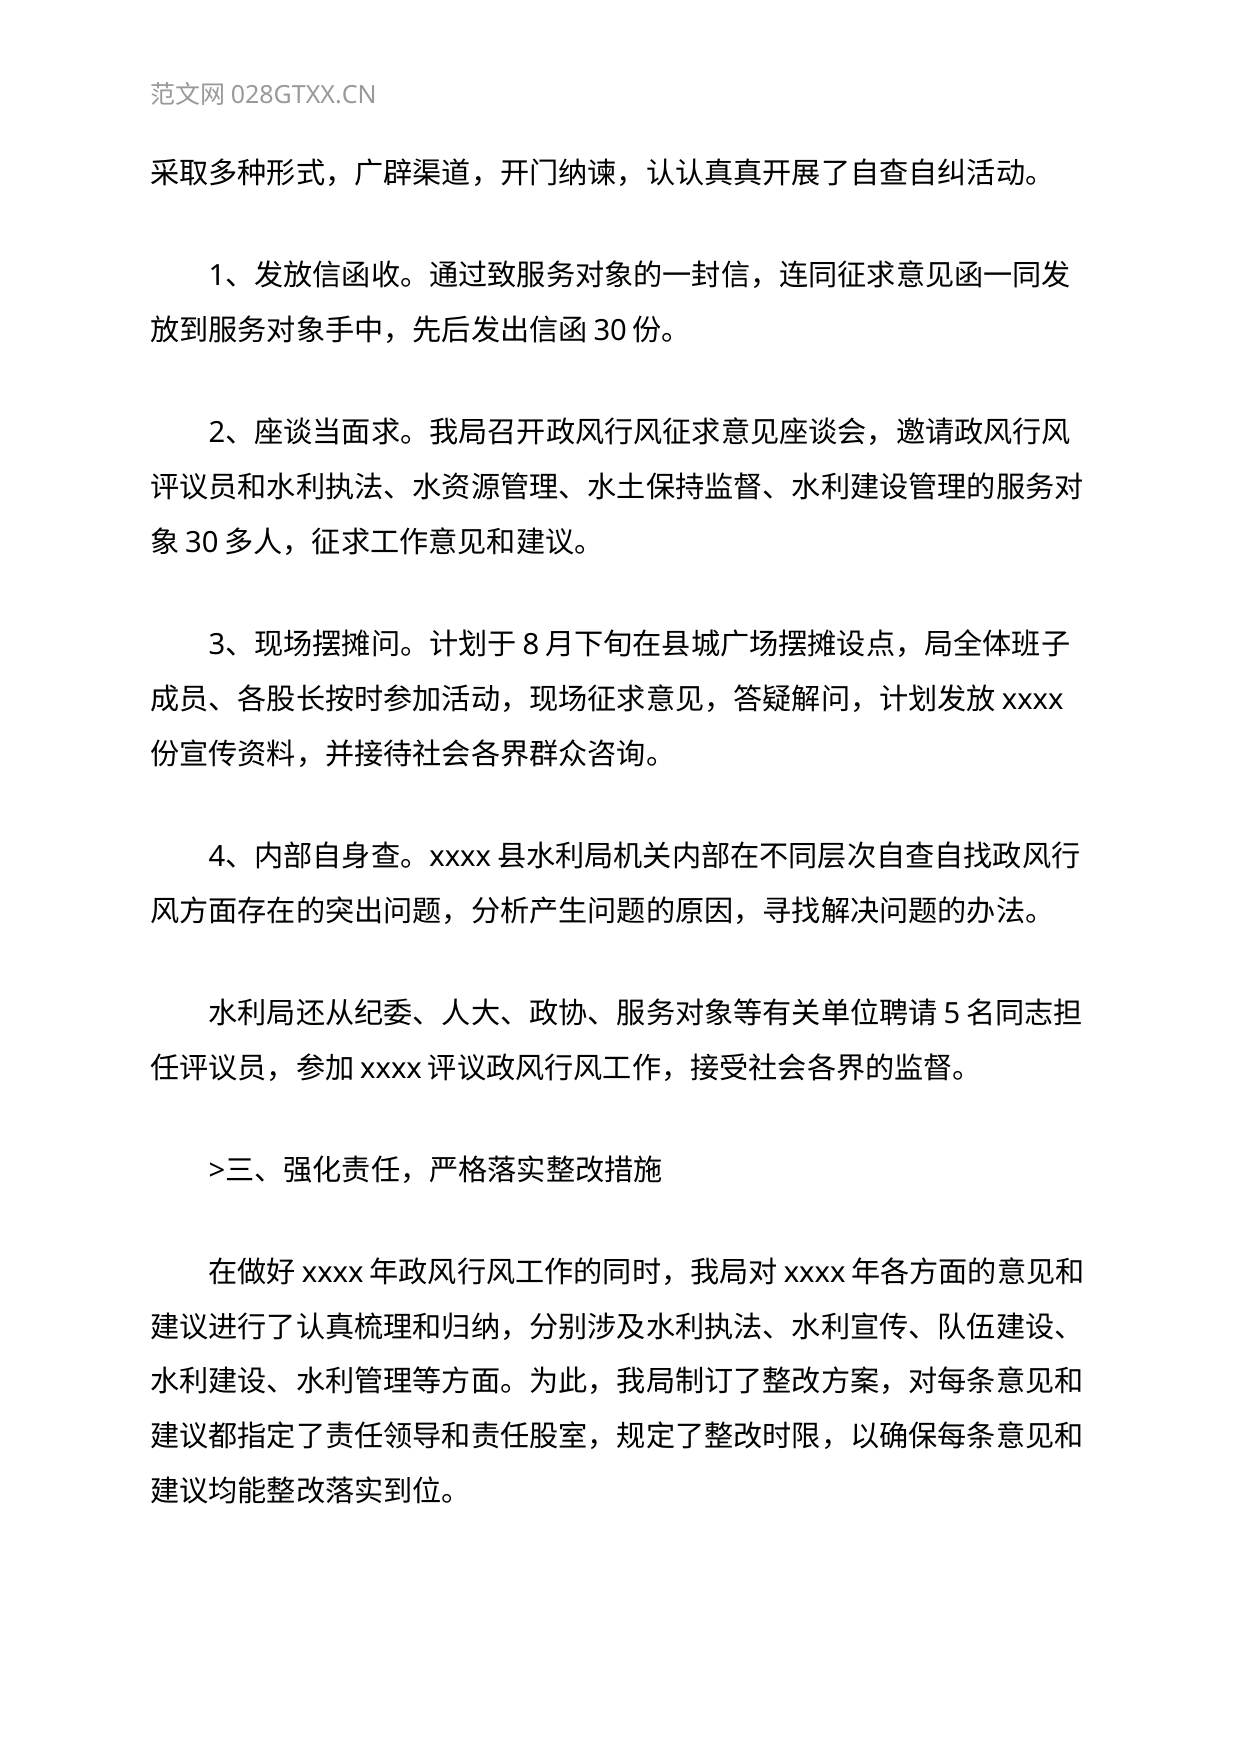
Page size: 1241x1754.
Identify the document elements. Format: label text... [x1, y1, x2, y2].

text 3、现场摆摊问。计划于8月下旬在县城广场摆摊设点，局全体班子成员、各股长按时参加活动，现场征求意见，答疑解问，计划发放xxxx份宣传资料，并接待社会各界群众咨询。 [150, 621, 1090, 773]
text 2、座谈当面求。我局召开政风行风征求意见座谈会，邀请政风行风评议员和水利执法、水资源管理、水土保持监督、水利建设管理的服务对象30多人，征求工作意见和建议。 [150, 409, 1090, 561]
text >三、强化责任，严格落实整改措施 [150, 1146, 1090, 1188]
text 4、内部自身查。xxxx县水利局机关内部在不同层次自查自找政风行风方面存在的突出问题，分析产生问题的原因，寻找解决问题的办法。 [150, 832, 1090, 930]
text 在做好xxxx年政风行风工作的同时，我局对xxxx年各方面的意见和建议进行了认真梳理和归纳，分别涉及水利执法、水利宣传、队伍建设、水利建设、水利管理等方面。为此，我局制订了整改方案，对每条意见和建议都指定了责任领导和责任股室，规定了整改时限，以确保每条意见和建议均能整改落实到位。 [150, 1248, 1090, 1510]
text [150, 150, 1090, 192]
text 水利局还从纪委、人大、政协、服务对象等有关单位聘请5名同志担任评议员，参加xxxx评议政风行风工作，接受社会各界的监督。 [150, 989, 1090, 1087]
text 1、发放信函收。通过致服务对象的一封信，连同征求意见函一同发放到服务对象手中，先后发出信函30份。 [150, 252, 1090, 349]
